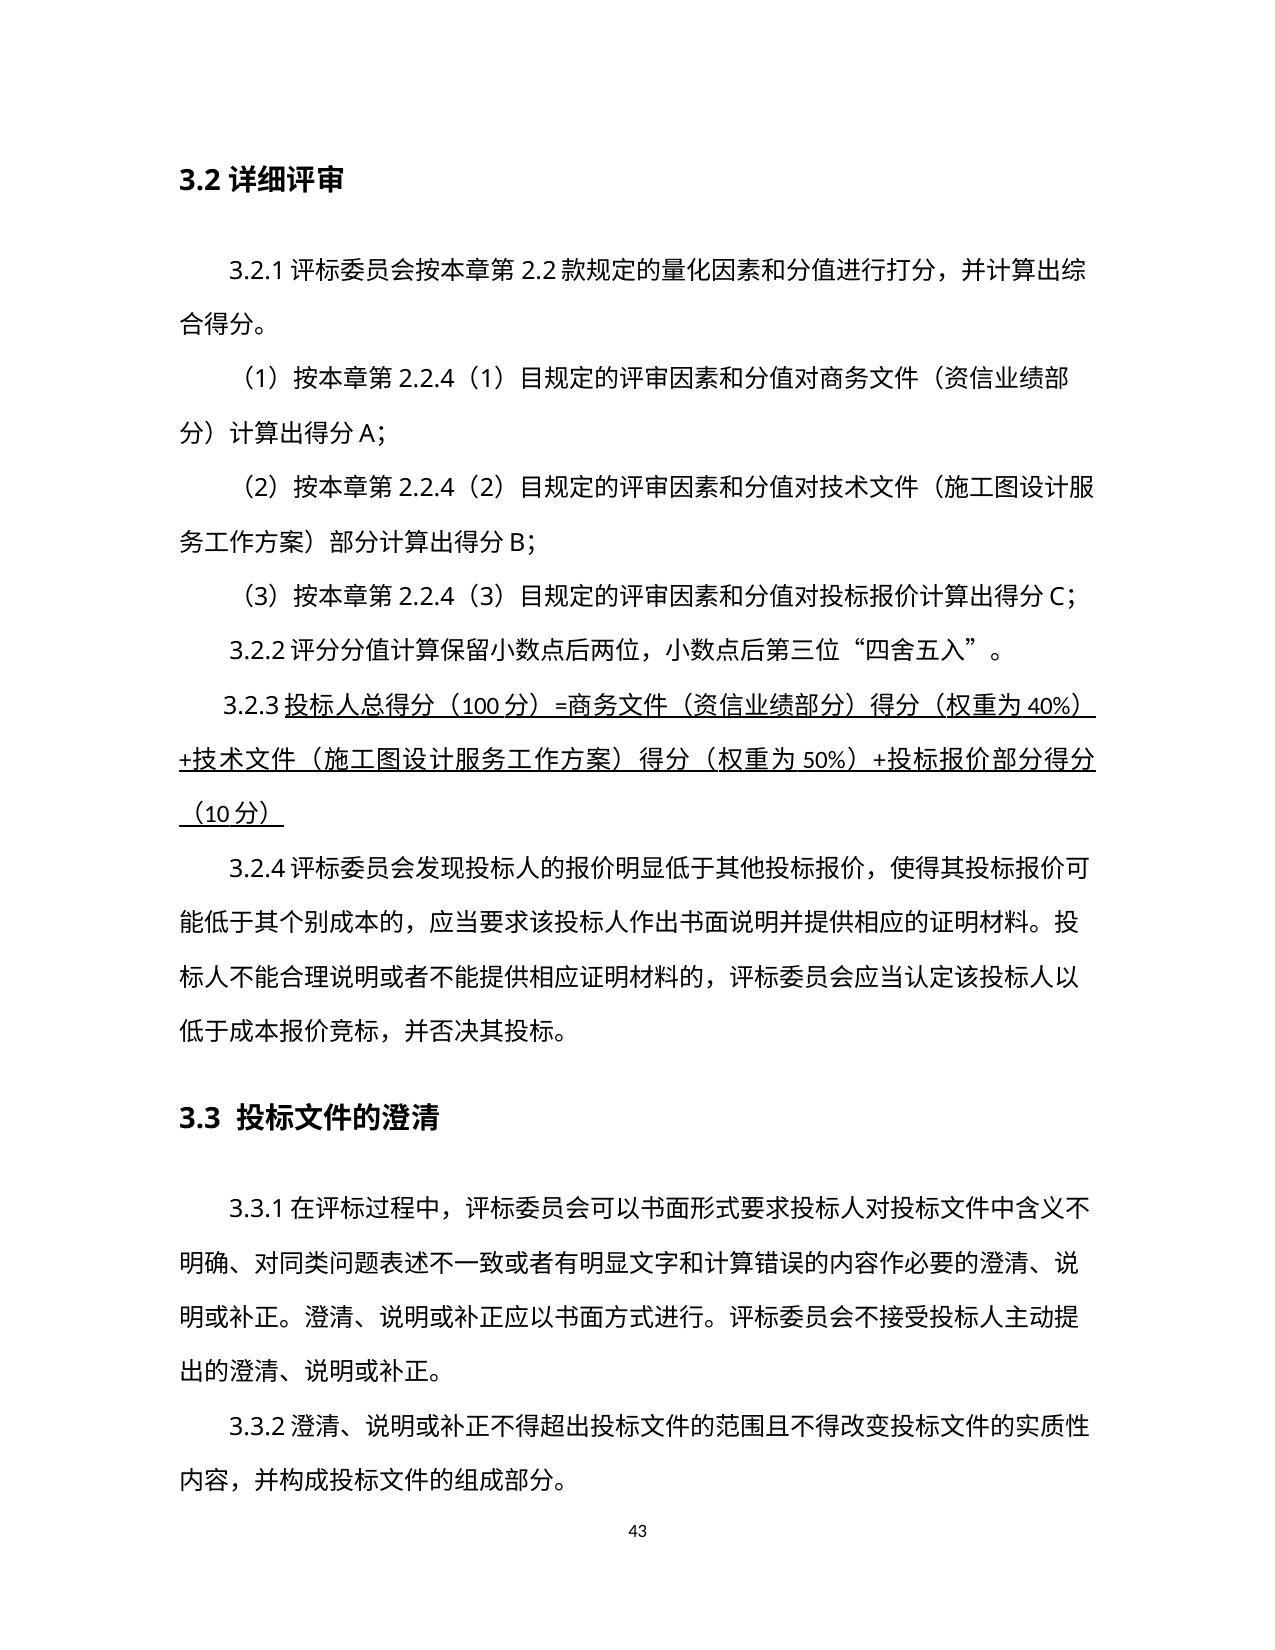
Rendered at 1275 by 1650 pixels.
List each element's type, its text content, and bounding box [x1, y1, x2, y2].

subtitle 3.2 详细评审 [179, 156, 1091, 199]
text 3.2.3投标人总得分（100分）=商务文件（资信业绩部分）得分（权重为40%）+技术文件（施工图设计服务工作方案）得分（权重为50%）+投标报价部分得分（10分） [179, 771, 1096, 830]
text 3.2.1评标委员会按本章第 2.2款规定的量化因素和分值进行打分，并计算出综合得分。 [179, 250, 1096, 341]
text 3.2.4评标委员会发现投标人的报价明显低于其他投标报价，使得其投标报价可能低于其个别成本的，应当要求该投标人作出书面说明并提供相应的证明材料。投标人不能合理说明或者不能提供相应证明材料的，评标委员会应当认定该投标人以低于成本报价竞标，并否决其投标。 [179, 848, 1096, 1048]
text 3.3.2澄清、说明或补正不得超出投标文件的范围且不得改变投标文件的实质性内容，并构成投标文件的组成部分。 [179, 1406, 1096, 1497]
text （3）按本章第2.2.4（3）目规定的评审因素和分值对投标报价计算出得分C； [179, 576, 1096, 613]
subtitle 3.3 投标文件的澄清 [179, 1095, 1091, 1137]
text 3.2.2评分分值计算保留小数点后两位，小数点后第三位“四舍五入”。 [179, 631, 1096, 667]
text 3.3.1在评标过程中，评标委员会可以书面形式要求投标人对投标文件中含义不明确、对同类问题表述不一致或者有明显文字和计算错误的内容作必要的澄清、说明或补正。澄清、说明或补正应以书面方式进行。评标委员会不接受投标人主动提出的澄清、说明或补正。 [179, 1189, 1096, 1388]
text （1）按本章第2.2.4（1）目规定的评审因素和分值对商务文件（资信业绩部分）计算出得分A； [179, 359, 1096, 449]
text （2）按本章第2.2.4（2）目规定的评审因素和分值对技术文件（施工图设计服务工作方案）部分计算出得分B； [179, 468, 1096, 558]
text 3.2.3投标人总得分（100分）=商务文件（资信业绩部分）得分（权重为40%）+技术文件（施工图设计服务工作方案）得分（权重为50%）+投标报价部分得分（10分） [179, 685, 1096, 770]
